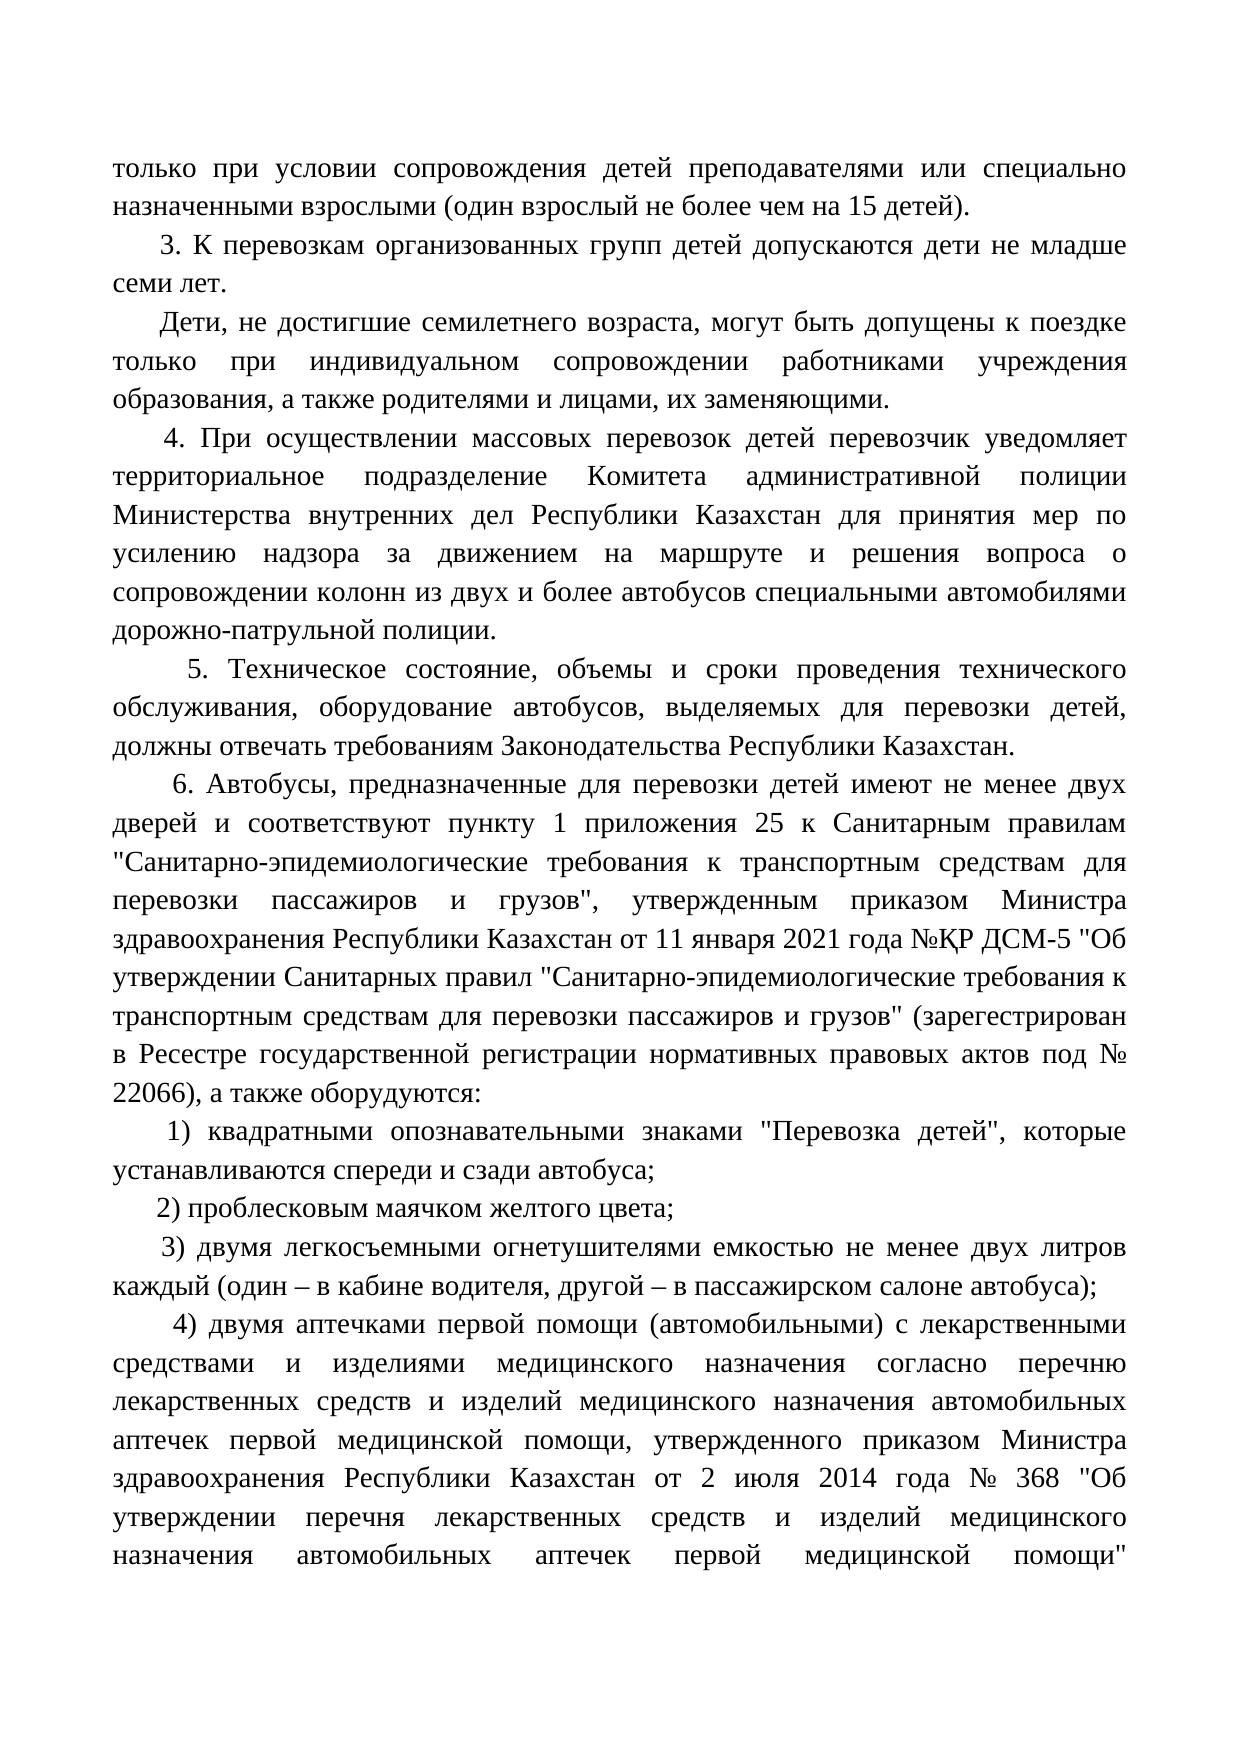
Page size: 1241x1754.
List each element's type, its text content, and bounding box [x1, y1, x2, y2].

text 3) двумя легкосъемными огнетушителями емкостью не менее двух литров каждый (один – в кабине водителя, другой – в пассажирском салоне автобуса); [112, 1229, 1128, 1301]
text 5. Техническое состояние, объемы и сроки проведения технического обслуживания, оборудование автобусов, выделяемых для перевозки детей, должны отвечать требованиям Законодательства Республики Казахстан. [112, 651, 1128, 762]
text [112, 150, 1128, 222]
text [112, 1306, 1128, 1571]
text 4. При осуществлении массовых перевозок детей перевозчик уведомляет территориальное подразделение Комитета административной полиции Министерства внутренних дел Республики Казахстан для принятия мер по усилению надзора за движением на маршруте и решения вопроса о сопровождении колонн из двух и более автобусов специальными автомобилями дорожно-патрульной полиции. [112, 420, 1128, 646]
text 3. К перевозкам организованных групп детей допускаются дети не младше семи лет. [112, 227, 1128, 299]
text 2) проблесковым маячком желтого цвета; [112, 1191, 1128, 1224]
text Дети, не достигшие семилетнего возраста, могут быть допущены к поездке только при индивидуальном сопровождении работниками учреждения образования, а также родителями и лицами, их заменяющими. [112, 304, 1128, 415]
text 1) квадратными опознавательными знаками "Перевозка детей", которые устанавливаются спереди и сзади автобуса; [112, 1113, 1128, 1186]
text 6. Автобусы, предназначенные для перевозки детей имеют не менее двух дверей и соответствуют пункту 1 приложения 25 к Санитарным правилам "Санитарно-эпидемиологические требования к транспортным средствам для перевозки пассажиров и грузов", утвержденным приказом Министра здравоохранения Республики Казахстан от 11 января 2021 года №ҚР ДСМ-5 "Об утверждении Санитарных правил "Санитарно-эпидемиологические требования к транспортным средствам для перевозки пассажиров и грузов" (зарегестрирован в Ресестре государственной регистрации нормативных правовых актов под № 22066), а также оборудуются: [112, 767, 1128, 1108]
